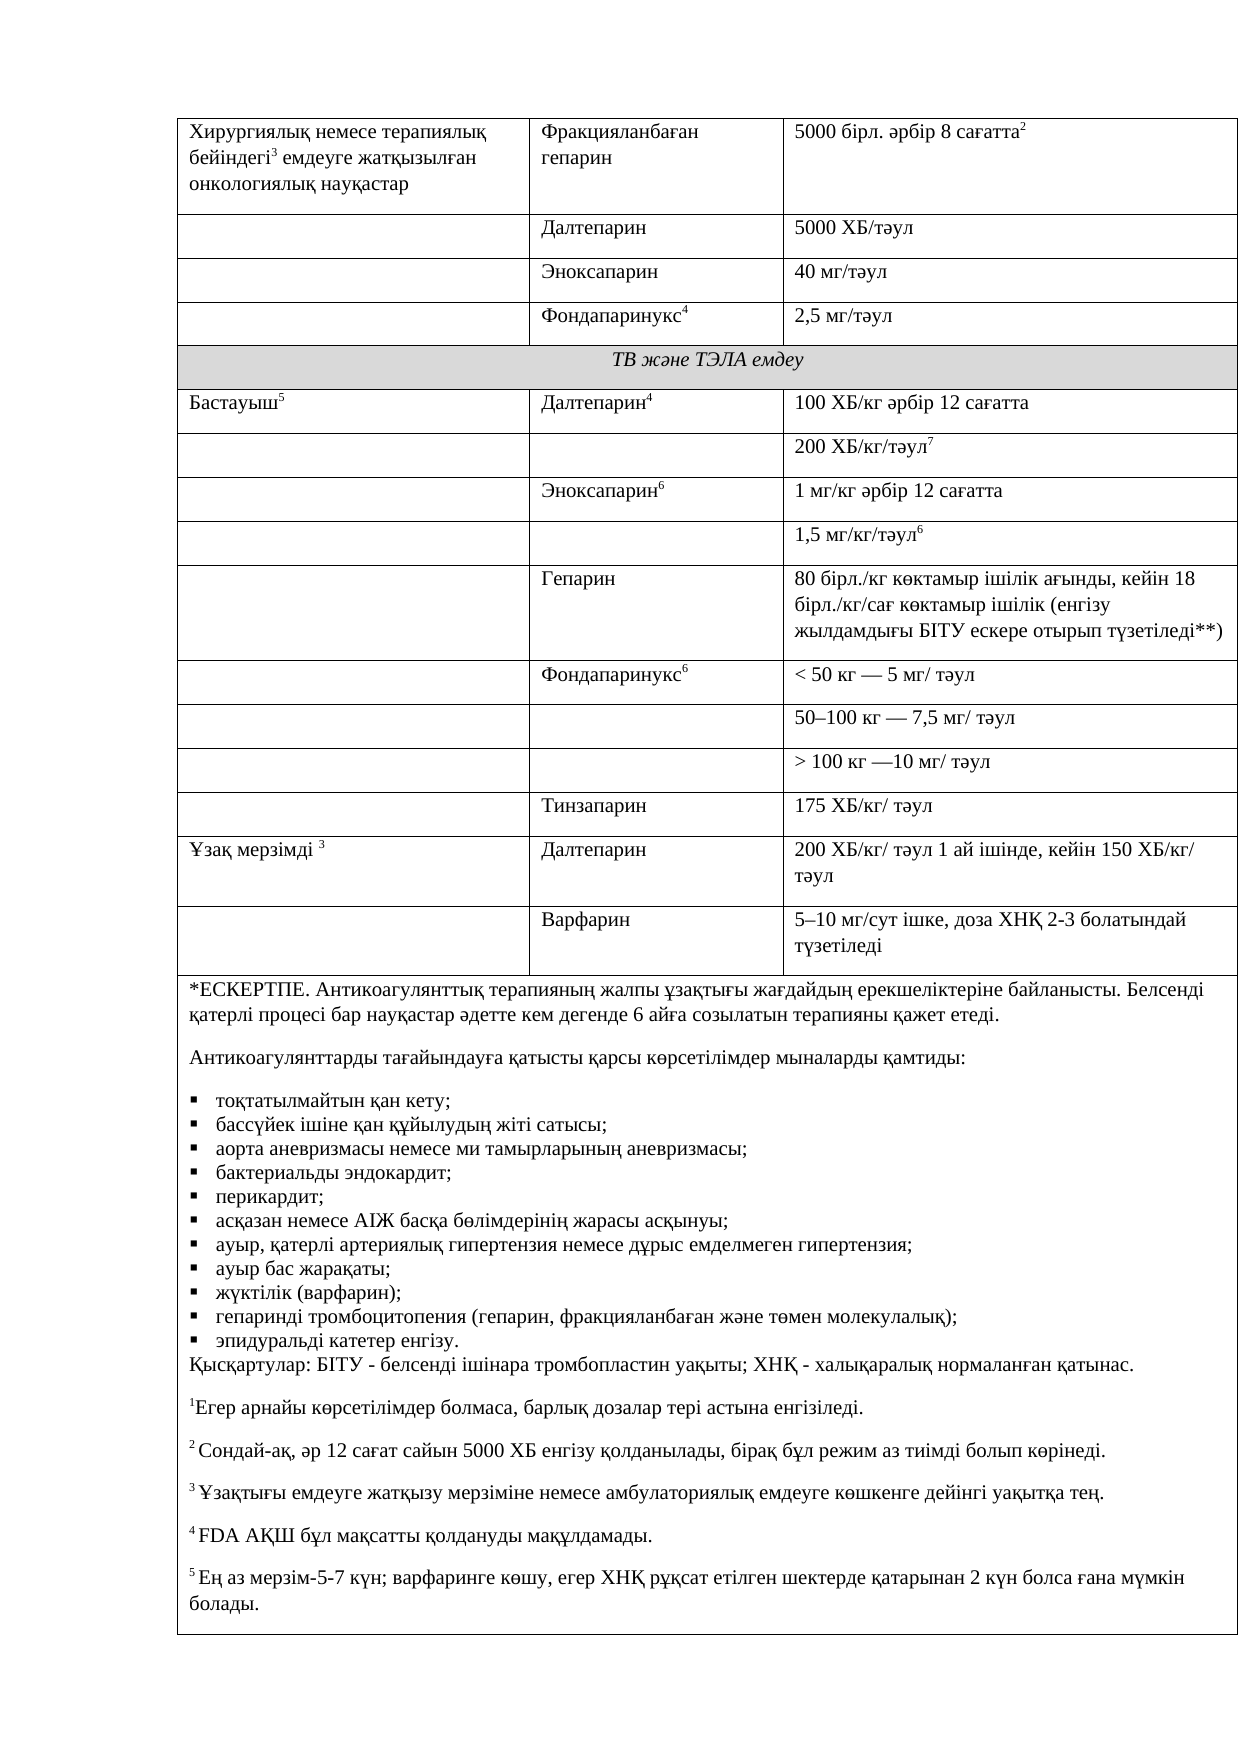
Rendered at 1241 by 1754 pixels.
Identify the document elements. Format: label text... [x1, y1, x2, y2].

table_cell 40 мг/тәул [784, 259, 1237, 302]
table_cell [178, 793, 529, 836]
table_cell Эноксапарин [530, 259, 783, 302]
table_cell 200 ХБ/кг/ тәул 1 ай ішінде, кейін 150 ХБ/кг/ тәул [784, 837, 1237, 906]
table_cell Варфарин [530, 907, 783, 975]
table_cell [178, 976, 1237, 1634]
table_cell [178, 907, 529, 975]
table_cell [178, 478, 529, 521]
table_cell 50–100 кг — 7,5 мг/ тәул [784, 705, 1237, 748]
table_cell [178, 215, 529, 258]
table_cell 175 ХБ/кг/ тәул [784, 793, 1237, 836]
table_cell Хирургиялық немесе терапиялық бейіндегі3 емдеуге жатқызылған онкологиялық науқастар [178, 119, 529, 214]
table_cell Ұзақ мерзімді 3 [178, 837, 529, 906]
table_cell > 100 кг —10 мг/ тәул [784, 749, 1237, 792]
table_cell ТВ және ТЭЛА емдеу [178, 346, 1237, 389]
table_cell Далтепарин4 [530, 390, 783, 433]
table_cell [530, 705, 783, 748]
table_cell [530, 434, 783, 477]
table_cell 200 ХБ/кг/тәул7 [784, 434, 1237, 477]
table_cell 80 бірл./кг көктамыр ішілік ағынды, кейін 18 бірл./кг/сағ көктамыр ішілік (енгізу жылдамдығы БІТУ ескере отырып түзетіледі**) [784, 566, 1237, 660]
table_cell [178, 522, 529, 565]
table_cell Далтепарин [530, 837, 783, 906]
table_cell [178, 259, 529, 302]
table_cell [178, 566, 529, 660]
table_cell [178, 434, 529, 477]
table_cell 5–10 мг/сут ішке, доза ХНҚ 2-3 болатындай түзетіледі [784, 907, 1237, 975]
table_cell Фондапаринукс4 [530, 303, 783, 345]
table_cell Эноксапарин6 [530, 478, 783, 521]
table_cell [530, 749, 783, 792]
table_cell Фондапаринукс6 [530, 661, 783, 704]
table_cell 5000 ХБ/тәул [784, 215, 1237, 258]
table_cell [530, 522, 783, 565]
table_cell 1 мг/кг әрбір 12 сағатта [784, 478, 1237, 521]
table_cell Бастауыш5 [178, 390, 529, 433]
table_cell 100 ХБ/кг әрбір 12 сағатта [784, 390, 1237, 433]
table_cell 1,5 мг/кг/тәул6 [784, 522, 1237, 565]
table_cell [178, 303, 529, 345]
table_cell Тинзапарин [530, 793, 783, 836]
table_cell Фракцияланбаған гепарин [530, 119, 783, 214]
table_cell 5000 бірл. әрбір 8 сағатта2 [784, 119, 1237, 214]
table_cell [178, 705, 529, 748]
table_cell [178, 749, 529, 792]
table_cell 2,5 мг/тәул [784, 303, 1237, 345]
table_cell Далтепарин [530, 215, 783, 258]
table_cell < 50 кг — 5 мг/ тәул [784, 661, 1237, 704]
table_cell Гепарин [530, 566, 783, 660]
table_cell [178, 661, 529, 704]
